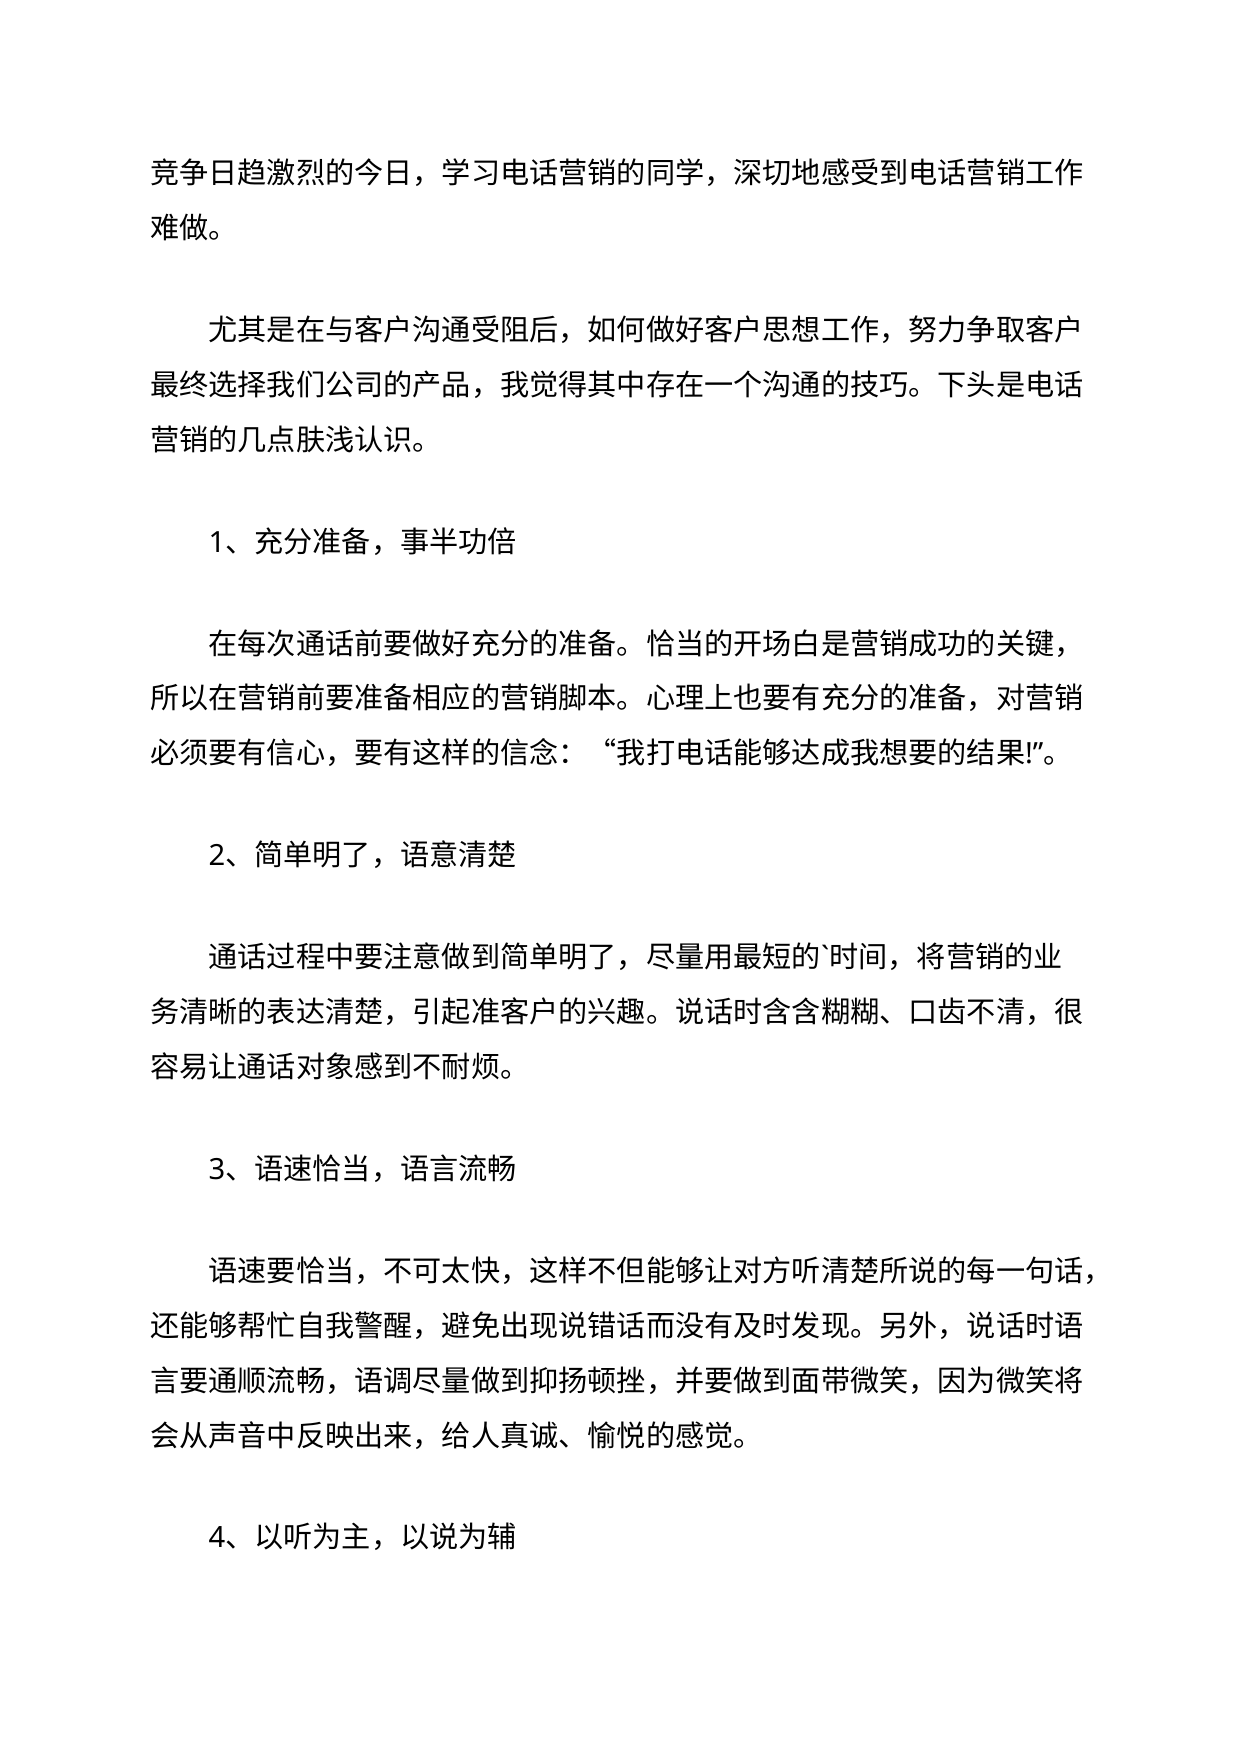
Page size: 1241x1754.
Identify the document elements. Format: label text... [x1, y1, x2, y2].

text 1、充分准备，事半功倍 [150, 518, 1090, 561]
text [150, 150, 1090, 247]
text 通话过程中要注意做到简单明了，尽量用最短的`时间，将营销的业务清晰的表达清楚，引起准客户的兴趣。说话时含含糊糊、口齿不清，很容易让通话对象感到不耐烦。 [150, 934, 1090, 1086]
text 尤其是在与客户沟通受阻后，如何做好客户思想工作，努力争取客户最终选择我们公司的产品，我觉得其中存在一个沟通的技巧。下头是电话营销的几点肤浅认识。 [150, 307, 1090, 459]
text 4、以听为主，以说为辅 [150, 1514, 1090, 1556]
text 2、简单明了，语意清楚 [150, 832, 1090, 874]
text 语速要恰当，不可太快，这样不但能够让对方听清楚所说的每一句话，还能够帮忙自我警醒，避免出现说错话而没有及时发现。另外，说话时语言要通顺流畅，语调尽量做到抑扬顿挫，并要做到面带微笑，因为微笑将会从声音中反映出来，给人真诚、愉悦的感觉。 [150, 1248, 1090, 1454]
text 在每次通话前要做好充分的准备。恰当的开场白是营销成功的关键，所以在营销前要准备相应的营销脚本。心理上也要有充分的准备，对营销必须要有信心，要有这样的信念：“我打电话能够达成我想要的结果!”。 [150, 620, 1090, 772]
text 3、语速恰当，语言流畅 [150, 1146, 1090, 1188]
